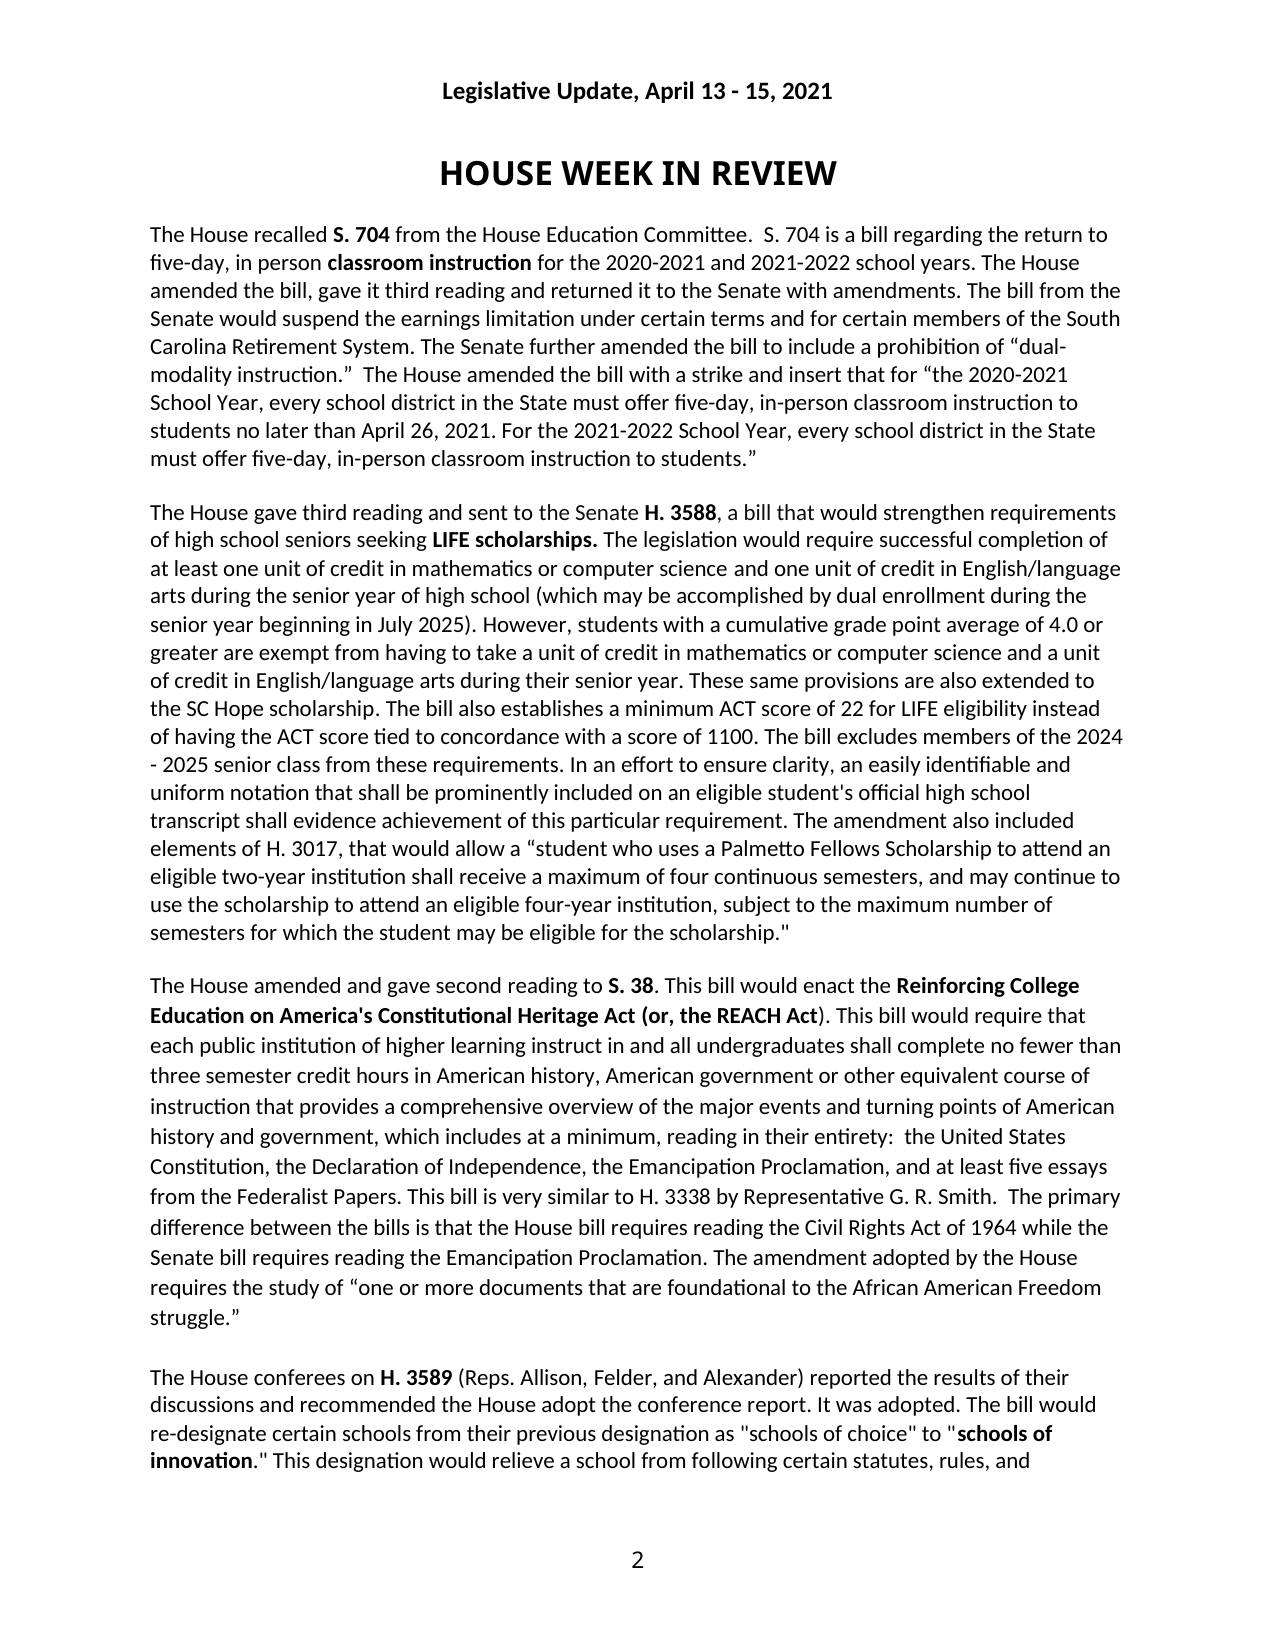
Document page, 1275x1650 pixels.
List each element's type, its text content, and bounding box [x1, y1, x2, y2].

text The House recalled S. 704 from the House Education Committee. S. 704 is a bill regarding the return to five-day, in person classroom instruction for the 2020-2021 and 2021-2022 school years. The House amended the bill, gave it third reading and returned it to the Senate with amendments. The bill from the Senate would suspend the earnings limitation under certain terms and for certain members of the South Carolina Retirement System. The Senate further amended the bill to include a prohibition of “dual-modality instruction.” The House amended the bill with a strike and insert that for “the 2020-2021 School Year, every school district in the State must offer five-day, in-person classroom instruction to students no later than April 26, 2021. For the 2021-2022 School Year, every school district in the State must offer five-day, in-person classroom instruction to students.” [150, 220, 1125, 473]
subtitle HOUSE WEEK IN REVIEW [150, 150, 1125, 195]
text The House gave third reading and sent to the Senate H. 3588, a bill that would strengthen requirements of high school seniors seeking LIFE scholarships. The legislation would require successful completion of at least one unit of credit in mathematics or computer science and one unit of credit in English/language arts during the senior year of high school (which may be accomplished by dual enrollment during the senior year beginning in July 2025). However, students with a cumulative grade point average of 4.0 or greater are exempt from having to take a unit of credit in mathematics or computer science and a unit of credit in English/language arts during their senior year. These same provisions are also extended to the SC Hope scholarship. The bill also establishes a minimum ACT score of 22 for LIFE eligibility instead of having the ACT score tied to concordance with a score of 1100. The bill excludes members of the 2024 - 2025 senior class from these requirements. In an effort to ensure clarity, an easily identifiable and uniform notation that shall be prominently included on an eligible student's official high school transcript shall evidence achievement of this particular requirement. The amendment also included elements of H. 3017, that would allow a “student who uses a Palmetto Fellows Scholarship to attend an eligible two-year institution shall receive a maximum of four continuous semesters, and may continue to use the scholarship to attend an eligible four-year institution, subject to the maximum number of semesters for which the student may be eligible for the scholarship." [150, 498, 1125, 946]
text The House amended and gave second reading to S. 38. This bill would enact the Reinforcing College Education on America's Constitutional Heritage Act (or, the REACH Act). This bill would require that each public institution of higher learning instruct in and all undergraduates shall complete no fewer than three semester credit hours in American history, American government or other equivalent course of instruction that provides a comprehensive overview of the major events and turning points of American history and government, which includes at a minimum, reading in their entirety: the United States Constitution, the Declaration of Independence, the Emancipation Proclamation, and at least five essays from the Federalist Papers. This bill is very similar to H. 3338 by Representative G. R. Smith. The primary difference between the bills is that the House bill requires reading the Civil Rights Act of 1964 while the Senate bill requires reading the Emancipation Proclamation. The amendment adopted by the House requires the study of “one or more documents that are foundational to the African American Freedom struggle.” [150, 971, 1125, 1331]
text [150, 1363, 1125, 1475]
